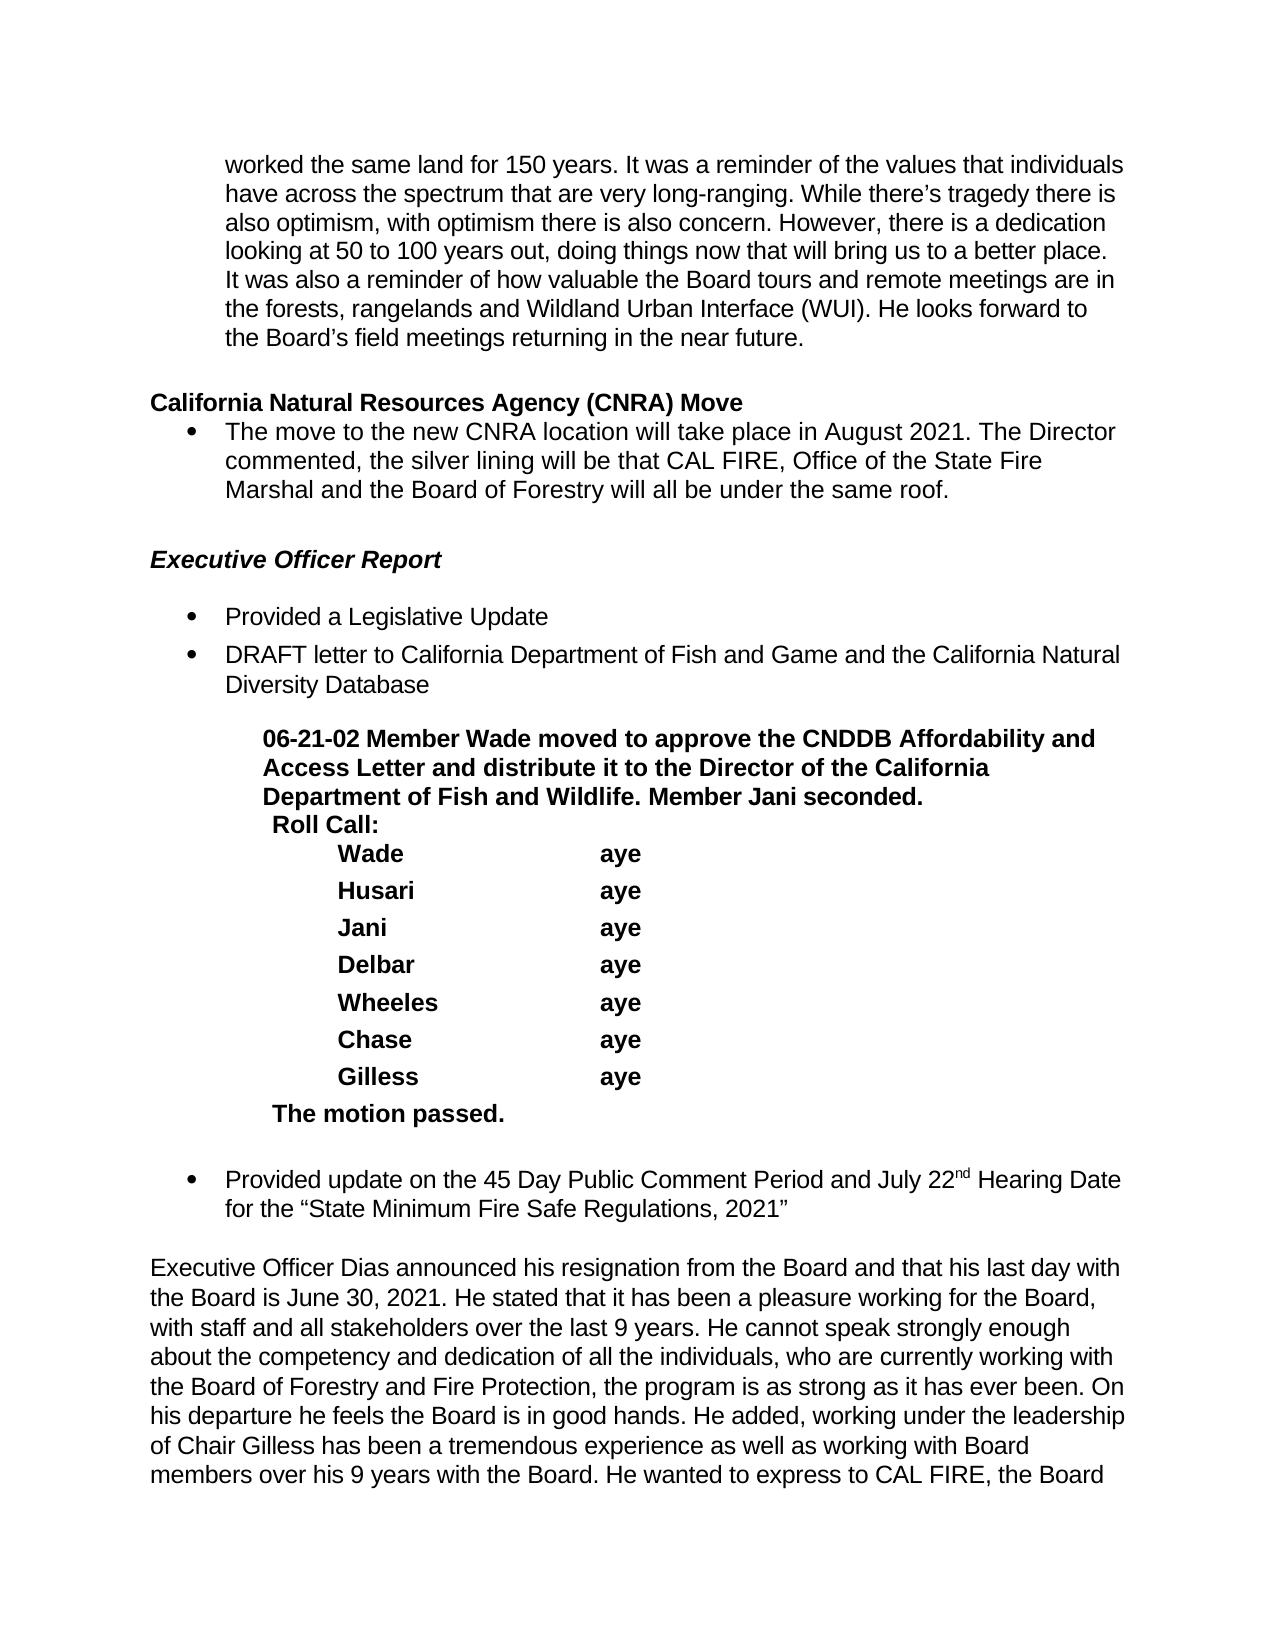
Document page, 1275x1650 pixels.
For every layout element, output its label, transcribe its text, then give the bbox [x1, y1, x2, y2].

text Chase aye [337, 1024, 1125, 1053]
text 06-21-02 Member Wade moved to approve the CNDDB Affordability and Access Letter and distribute it to the Director of the California Department of Fish and Wildlife. Member Jani seconded. [262, 724, 1125, 810]
list The move to the new CNRA location will take place in August 2021. The Director commented, the silver lining will be that CAL FIRE, Office of the State Fire Marshal and the Board of Forestry will all be under the same roof. [187, 417, 1125, 503]
text Roll Call: [262, 810, 1125, 839]
list Provided a Legislative Update [187, 602, 1125, 631]
text California Natural Resources Agency (CNRA) Move [150, 388, 1125, 417]
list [187, 150, 1125, 351]
list Diversity Database [225, 670, 1125, 699]
text Executive Officer Report [150, 545, 1125, 573]
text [150, 1253, 1125, 1489]
list DRAFT letter to California Department of Fish and Game and the California Natural [187, 640, 1125, 669]
text The motion passed. [272, 1099, 1125, 1127]
text Jani aye [337, 913, 1125, 942]
text Gilless aye [337, 1062, 1125, 1090]
list Provided update on the 45 Day Public Comment Period and July 22nd Hearing Date for the “State Minimum Fire Safe Regulations, 2021” [187, 1164, 1125, 1223]
text Husari aye [337, 876, 1125, 905]
text Wheeles aye [337, 987, 1125, 1016]
text Delbar aye [337, 950, 1125, 979]
text Wade aye [337, 839, 1125, 868]
